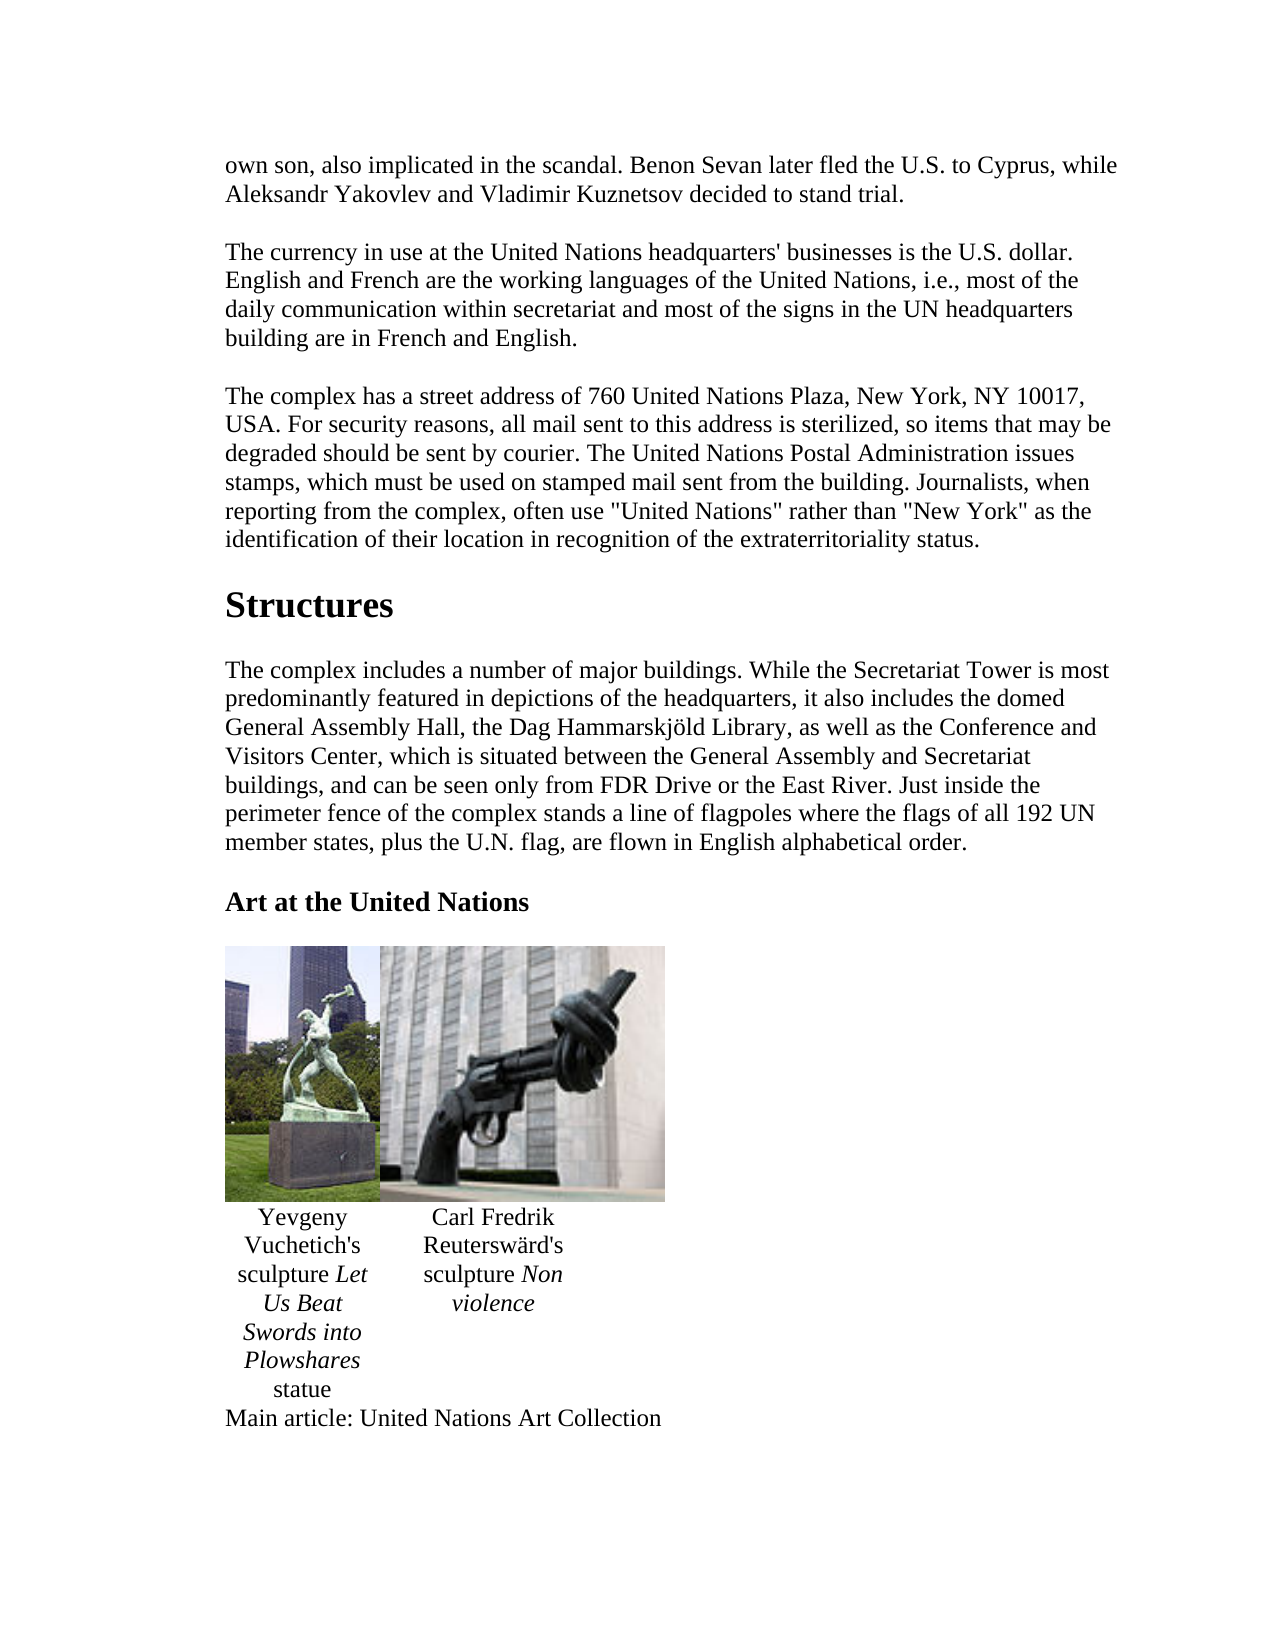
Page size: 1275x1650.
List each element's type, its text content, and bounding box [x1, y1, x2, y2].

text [225, 150, 1125, 207]
text Art at the United Nations [225, 885, 1125, 918]
text The complex has a street address of 760 United Nations Plaza, New York, NY 10017, USA. For security reasons, all mail sent to this address is sterilized, so items that may be degraded should be sent by courier. The United Nations Postal Administration issues stamps, which must be used on stamped mail sent from the building. Journalists, when reporting from the complex, often use "United Nations" rather than "New York" as the identification of their location in recognition of the extraterritoriality status. [225, 381, 1125, 553]
text The currency in use at the United Nations headquarters' businesses is the U.S. dollar. English and French are the working languages of the United Nations, i.e., most of the daily communication within secretariat and most of the signs in the UN headquarters building are in French and English. [225, 237, 1125, 352]
text Structures [225, 582, 1125, 626]
picture [225, 946, 665, 1202]
table_cell Yevgeny Vuchetich's sculpture Let Us Beat Swords into Plowshares statue [225, 1202, 379, 1403]
text Main article: United Nations Art Collection [225, 1403, 1125, 1432]
table_cell Carl Fredrik Reuterswärd's sculpture Non violence [380, 1202, 606, 1403]
text The complex includes a number of major buildings. While the Secretariat Tower is most predominantly featured in depictions of the headquarters, it also includes the domed General Assembly Hall, the Dag Hammarskjöld Library, as well as the Conference and Visitors Center, which is situated between the General Assembly and Secretariat buildings, and can be seen only from FDR Drive or the East River. Just inside the perimeter fence of the complex stands a line of flagpoles where the flags of all 192 UN member states, plus the U.N. flag, are flown in English alphabetical order. [225, 655, 1125, 856]
